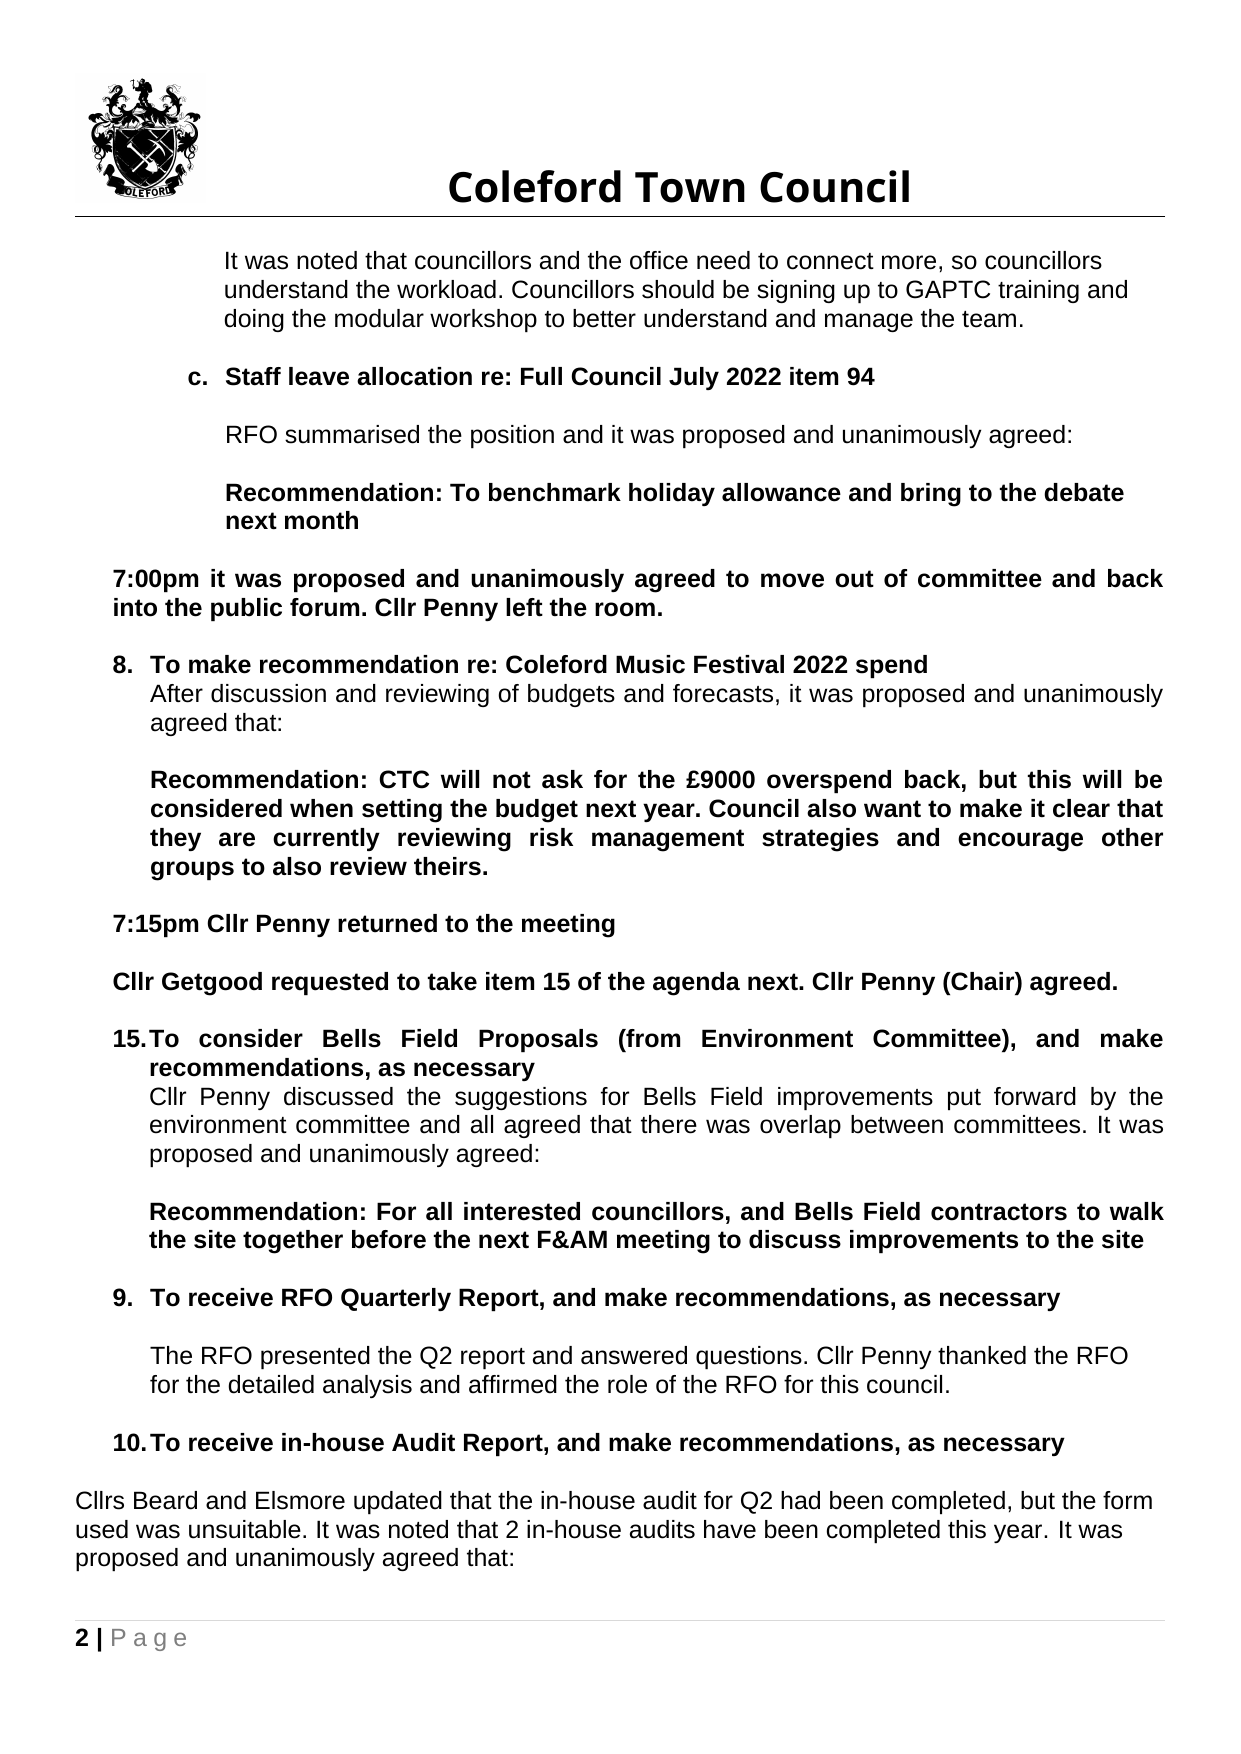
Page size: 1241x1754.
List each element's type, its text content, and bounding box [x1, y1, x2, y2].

text 7:15pm Cllr Penny returned to the meeting [75, 909, 1165, 938]
list Staff leave allocation re: Full Council July 2022 item 94 [187, 362, 1165, 390]
list Recommendation: CTC will not ask for the £9000 overspend back, but this will be considered when setting the budget next year. Council also want to make it clear that they are currently reviewing risk management strategies and encourage other groups to also review theirs. [150, 765, 1165, 880]
list To make recommendation re: Coleford Music Festival 2022 spend [112, 650, 1165, 679]
text Cllr Penny discussed the suggestions for Bells Field improvements put forward by the environment committee and all agreed that there was overlap between committees. It was proposed and unanimously agreed: [112, 1082, 1165, 1168]
text Recommendation: To benchmark holiday allowance and bring to the debate next month [225, 477, 1165, 535]
list To receive RFO Quarterly Report, and make recommendations, as necessary [112, 1283, 1165, 1312]
text Recommendation: For all interested councillors, and Bells Field contractors to walk the site together before the next F&AM meeting to discuss improvements to the site [112, 1197, 1165, 1254]
list After discussion and reviewing of budgets and forecasts, it was proposed and unanimously agreed that: [150, 679, 1165, 737]
list To receive in-house Audit Report, and make recommendations, as necessary [112, 1428, 1165, 1457]
text Cllr Getgood requested to take item 15 of the agenda next. Cllr Penny (Chair) agreed. [75, 967, 1165, 995]
text The RFO presented the Q2 report and answered questions. Cllr Penny thanked the RFO for the detailed analysis and affirmed the role of the RFO for this council. [150, 1341, 1165, 1399]
text 7:00pm it was proposed and unanimously agreed to move out of committee and back into the public forum. Cllr Penny left the room. [112, 564, 1165, 622]
text RFO summarised the position and it was proposed and unanimously agreed: [225, 419, 1165, 448]
text 15. To consider Bells Field Proposals (from Environment Committee), and make recommendations, as necessary [112, 1024, 1165, 1082]
text Cllrs Beard and Elsmore updated that the in-house audit for Q2 had been completed, but the form used was unsuitable. It was noted that 2 in-house audits have been completed this year. It was proposed and unanimously agreed that: [75, 1486, 1165, 1572]
text It was noted that councillors and the office need to connect more, so councillors understand the workload. Councillors should be signing up to GAPTC training and doing the modular workshop to better understand and manage the team. [224, 246, 1165, 332]
